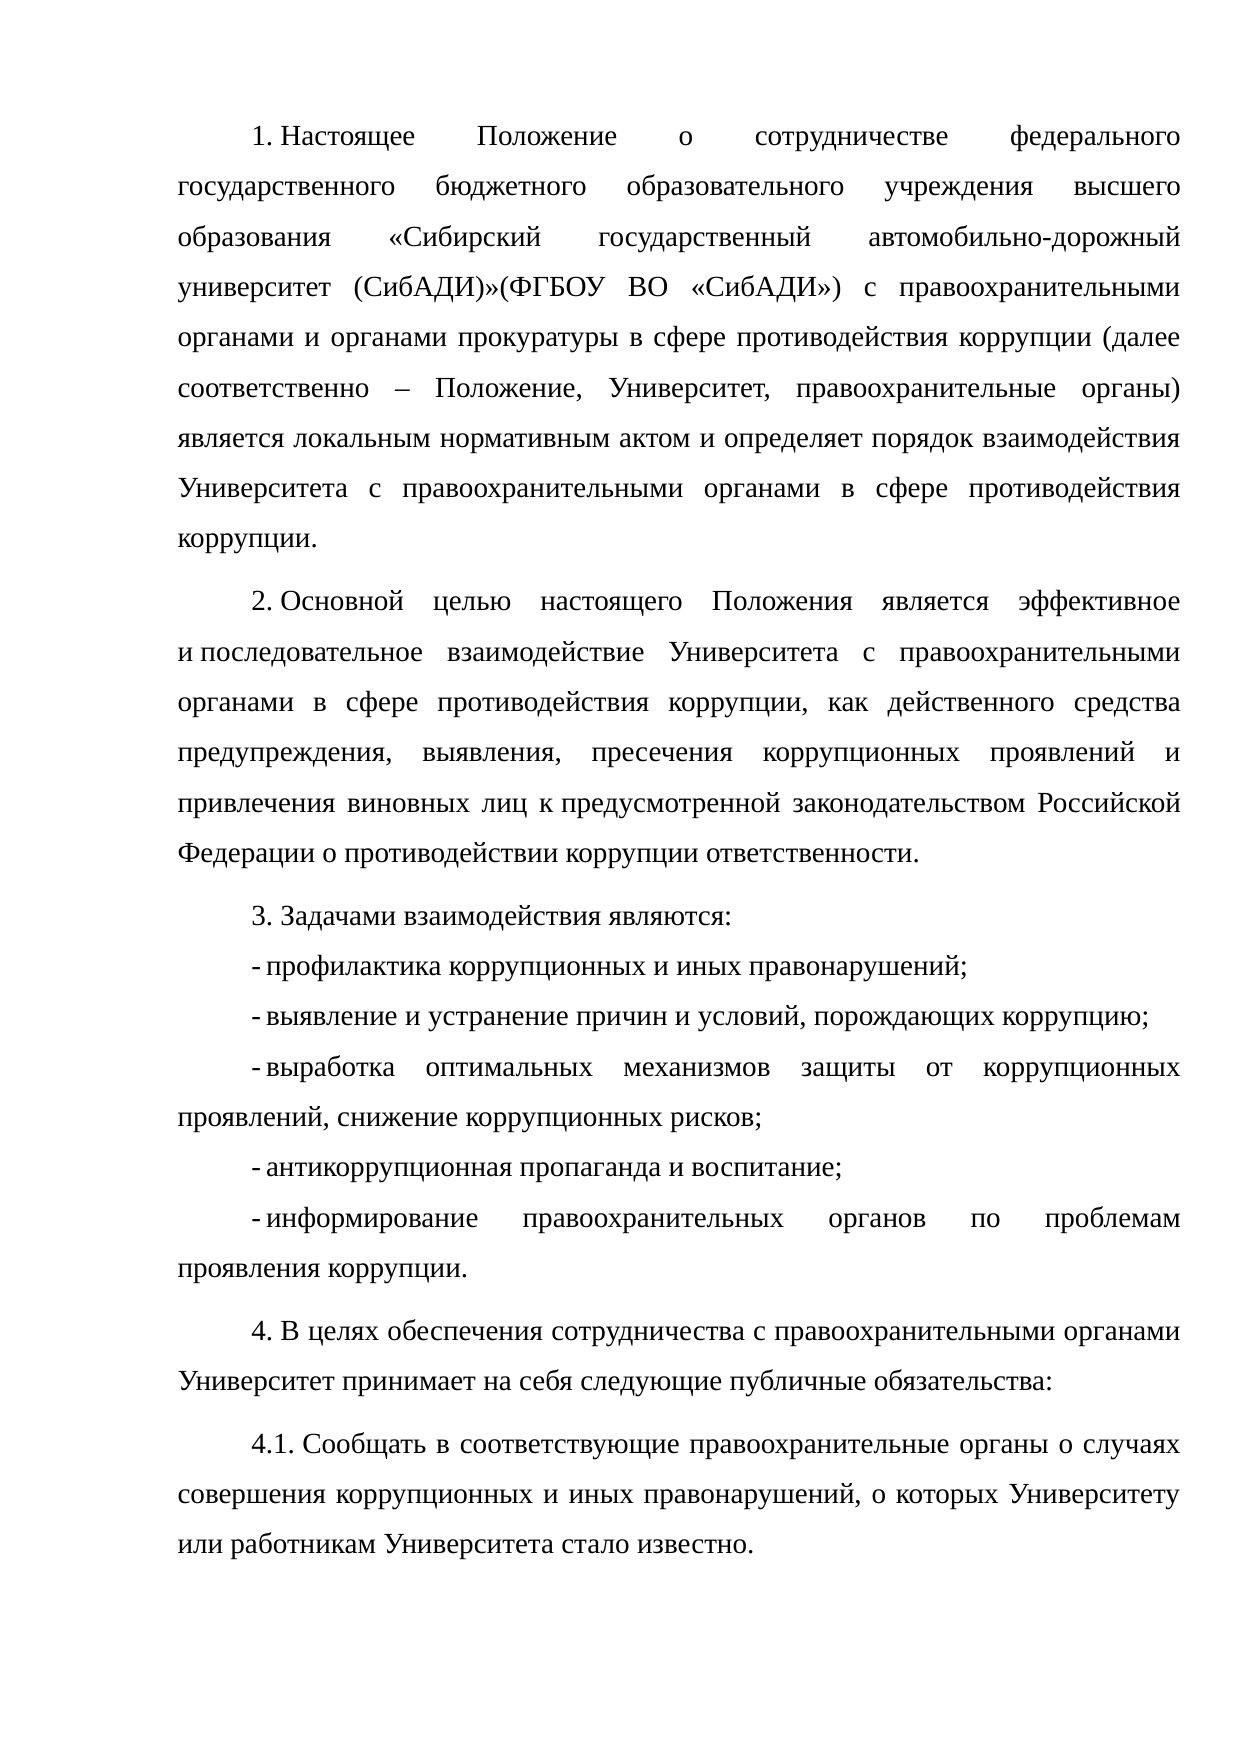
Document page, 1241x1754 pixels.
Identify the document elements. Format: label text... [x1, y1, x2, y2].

list Настоящее Положение о сотрудничестве федерального государственного бюджетного образовательного учреждения высшего образования «Сибирский государственный автомобильно-дорожный университет (СибАДИ)»(ФГБОУ ВО «СибАДИ») с правоохранительными органами и органами прокуратуры в сфере противодействия коррупции (далее соответственно – Положение, Университет, правоохранительные органы) является локальным нормативным актом и определяет порядок взаимодействия Университета с правоохранительными органами в сфере противодействия коррупции. [177, 118, 1181, 554]
list информирование правоохранительных органов по проблемам проявления коррупции. [177, 1200, 1181, 1283]
list Сообщать в соответствующие правоохранительные органы о случаях совершения коррупционных и иных правонарушений, о которых Университету или работникам Университета стало известно. [177, 1426, 1181, 1560]
list В целях обеспечения сотрудничества с правоохранительными органами Университет принимает на себя следующие публичные обязательства: [177, 1313, 1181, 1397]
list выработка оптимальных механизмов защиты от коррупционных проявлений, снижение коррупционных рисков; [177, 1049, 1181, 1133]
list Основной целью настоящего Положения является эффективное и последовательное взаимодействие Университета с правоохранительными органами в сфере противодействия коррупции, как действенного средства предупреждения, выявления, пресечения коррупционных проявлений и привлечения виновных лиц к предусмотренной законодательством Российской Федерации о противодействии коррупции ответственности. [177, 583, 1181, 868]
list профилактика коррупционных и иных правонарушений; [177, 948, 1181, 982]
list антикоррупционная пропаганда и воспитание; [177, 1149, 1181, 1183]
list Задачами взаимодействия являются: [177, 898, 1181, 931]
list выявление и устранение причин и условий, порождающих коррупцию; [177, 998, 1181, 1032]
